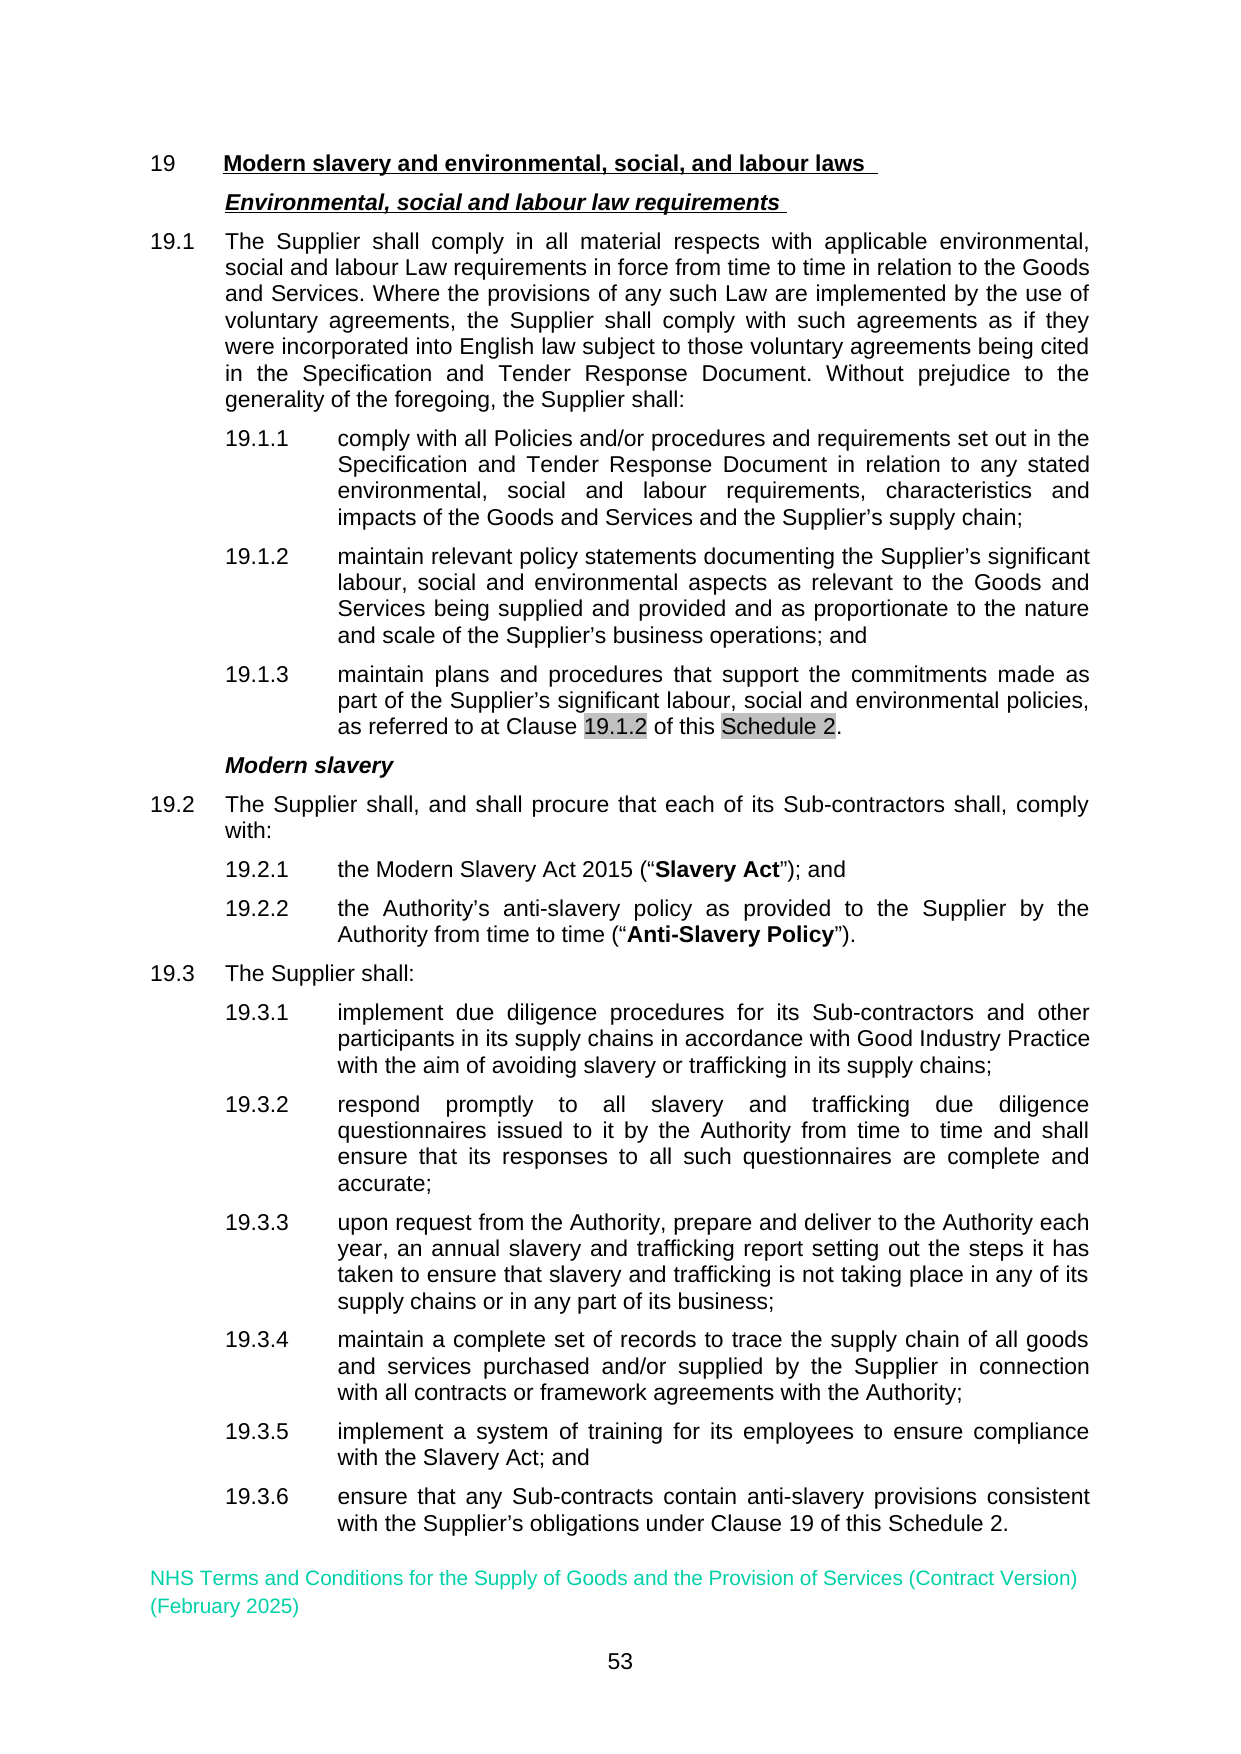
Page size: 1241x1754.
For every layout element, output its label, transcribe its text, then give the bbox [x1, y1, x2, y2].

subtitle upon request from the Authority, prepare and deliver to the Authority each year, an annual slavery and trafficking report setting out the steps it has taken to ensure that slavery and trafficking is not taking place in any of its supply chains or in any part of its business; [225, 1208, 1090, 1314]
subtitle The Supplier shall, and shall procure that each of its Sub-contractors shall, comply with: [150, 791, 1090, 844]
subtitle maintain a complete set of records to trace the supply chain of all goods and services purchased and/or supplied by the Supplier in connection with all contracts or framework agreements with the Authority; [225, 1326, 1090, 1406]
subtitle Modern slavery [225, 752, 1090, 778]
subtitle the Modern Slavery Act 2015 (“Slavery Act”); and [225, 856, 1090, 882]
subtitle the Authority’s anti-slavery policy as provided to the Supplier by the Authority from time to time (“Anti-Slavery Policy”). [225, 895, 1090, 948]
subtitle comply with all Policies and/or procedures and requirements set out in the Specification and Tender Response Document in relation to any stated environmental, social and labour requirements, characteristics and impacts of the Goods and Services and the Supplier’s supply chain; [225, 425, 1090, 530]
subtitle implement due diligence procedures for its Sub-contractors and other participants in its supply chains in accordance with Good Industry Practice with the aim of avoiding slavery or trafficking in its supply chains; [225, 999, 1090, 1078]
subtitle The Supplier shall comply in all material respects with applicable environmental, social and labour Law requirements in force from time to time in relation to the Goods and Services. Where the provisions of any such Law are implemented by the use of voluntary agreements, the Supplier shall comply with such agreements as if they were incorporated into English law subject to those voluntary agreements being cited in the Specification and Tender Response Document. Without prejudice to the generality of the foregoing, the Supplier shall: [150, 228, 1090, 412]
subtitle Modern slavery and environmental, social, and labour laws [150, 150, 1090, 176]
subtitle Environmental, social and labour law requirements [225, 189, 1090, 215]
subtitle maintain plans and procedures that support the commitments made as part of the Supplier’s significant labour, social and environmental policies, as referred to at Clause 19.1.2 of this Schedule 2. [225, 661, 1090, 739]
subtitle respond promptly to all slavery and trafficking due diligence questionnaires issued to it by the Authority from time to time and shall ensure that its responses to all such questionnaires are complete and accurate; [225, 1091, 1090, 1196]
subtitle ensure that any Sub-contracts contain anti-slavery provisions consistent with the Supplier’s obligations under Clause 19 of this Schedule 2. [225, 1483, 1090, 1536]
subtitle The Supplier shall: [150, 960, 1090, 987]
subtitle implement a system of training for its employees to ensure compliance with the Slavery Act; and [225, 1418, 1090, 1471]
subtitle maintain relevant policy statements documenting the Supplier’s significant labour, social and environmental aspects as relevant to the Goods and Services being supplied and provided and as proportionate to the nature and scale of the Supplier’s business operations; and [225, 543, 1090, 648]
